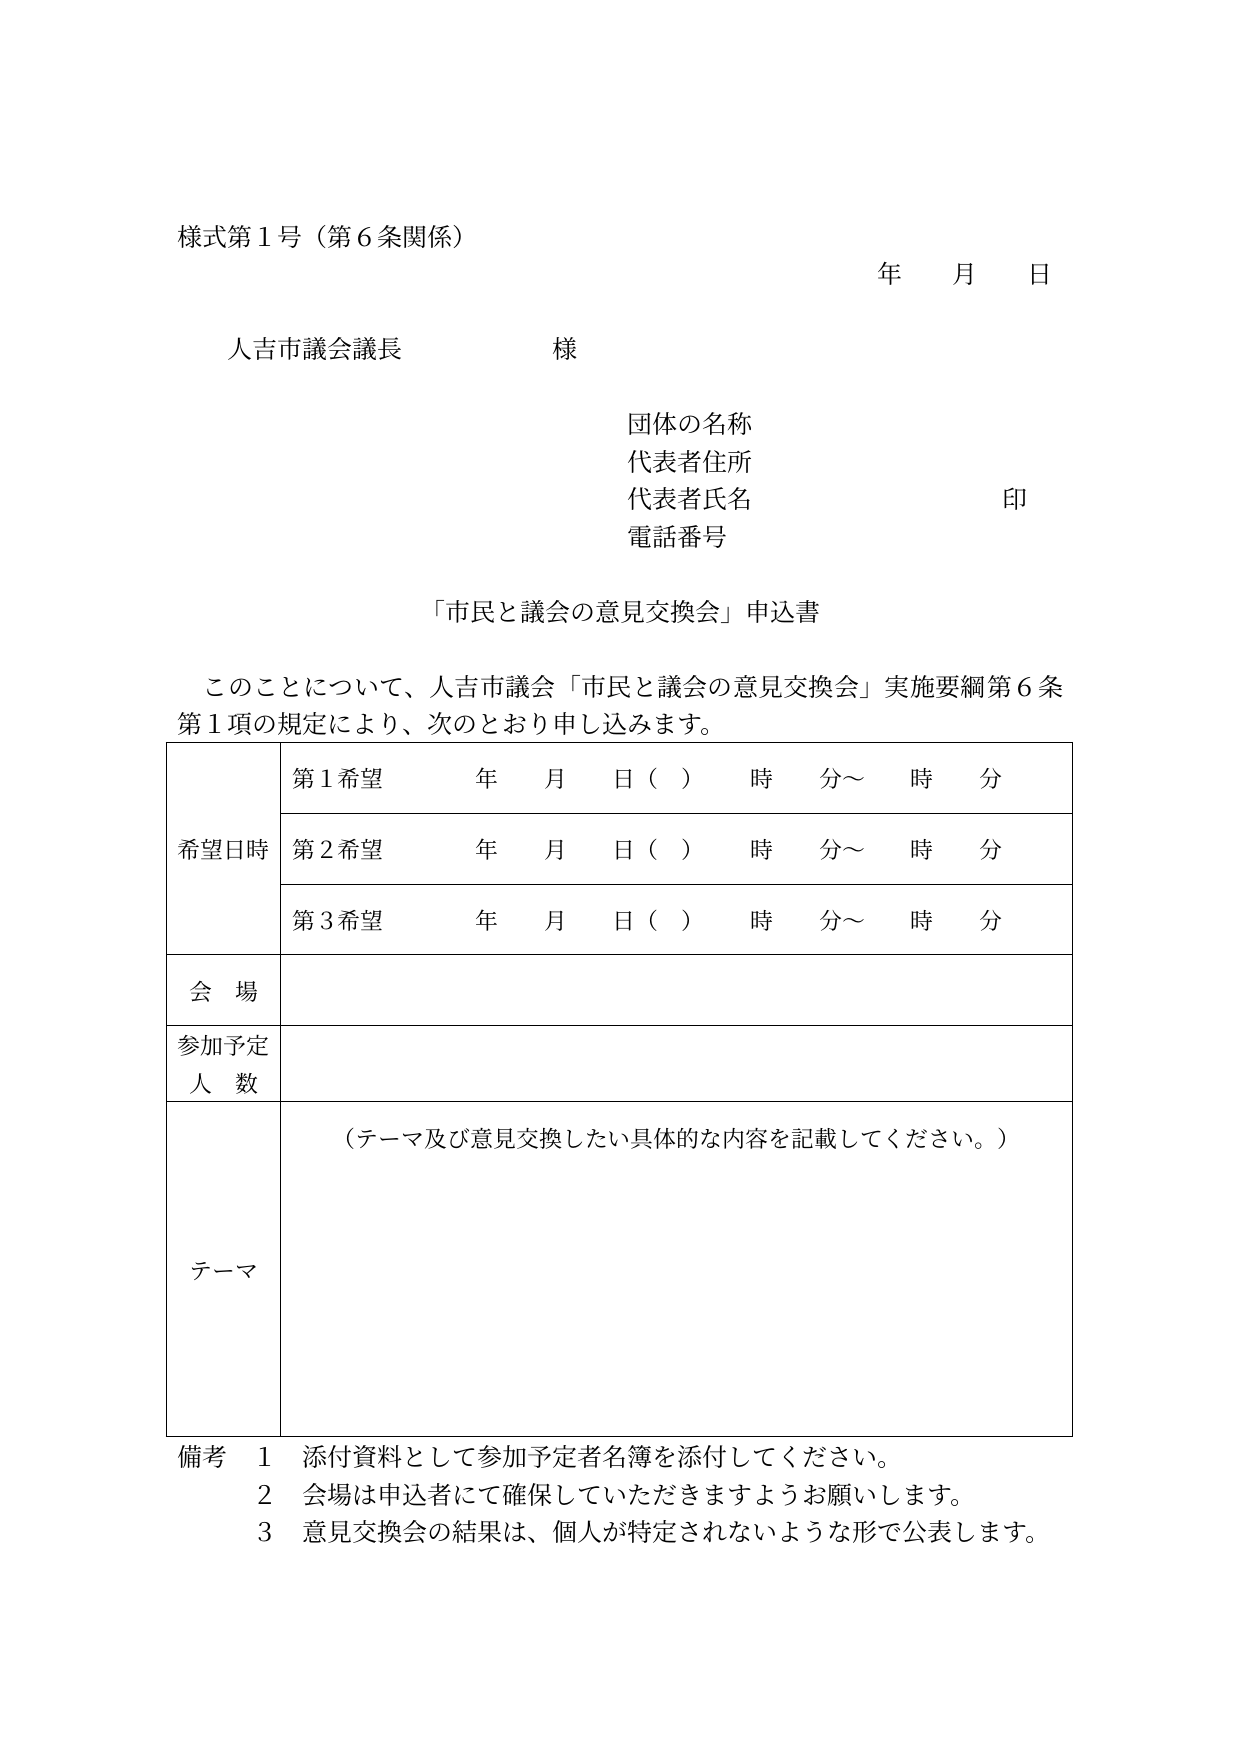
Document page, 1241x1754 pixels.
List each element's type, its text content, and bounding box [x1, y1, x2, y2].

text 備考 １ 添付資料として参加予定者名簿を添付してください。 [177, 1437, 1063, 1475]
table_cell テーマ [167, 1102, 280, 1436]
table_cell 第２希望 年 月 日（ ） 時 分～ 時 分 [281, 814, 1072, 883]
table_cell 第３希望 年 月 日（ ） 時 分～ 時 分 [281, 885, 1072, 954]
text 年 月 日 [177, 254, 1063, 292]
table_cell （テーマ及び意見交換したい具体的な内容を記載してください。） [281, 1102, 1072, 1436]
text 様式第１号（第６条関係） [177, 217, 1063, 254]
table_cell 会 場 [167, 955, 280, 1025]
text ３ 意見交換会の結果は、個人が特定されないような形で公表します。 [177, 1512, 1063, 1550]
table_header 第１希望 年 月 日（ ） 時 分～ 時 分 [281, 743, 1072, 813]
text 「市民と議会の意見交換会」申込書 [177, 592, 1063, 629]
table_header 希望日時 [167, 743, 280, 954]
text 人吉市議会議長 様 [177, 329, 1063, 367]
text 電話番号 [177, 517, 1063, 554]
text 団体の名称 [177, 404, 1063, 442]
text 代表者氏名 印 [177, 479, 1063, 517]
table_cell [281, 955, 1072, 1025]
text このことについて、人吉市議会「市民と議会の意見交換会」実施要綱第６条第１項の規定により、次のとおり申し込みます。 [177, 667, 1063, 742]
text ２ 会場は申込者にて確保していただきますようお願いします。 [177, 1475, 1063, 1512]
table_cell 参加予定人 数 [167, 1026, 280, 1101]
text 代表者住所 [177, 442, 1063, 479]
table_cell [281, 1026, 1072, 1101]
